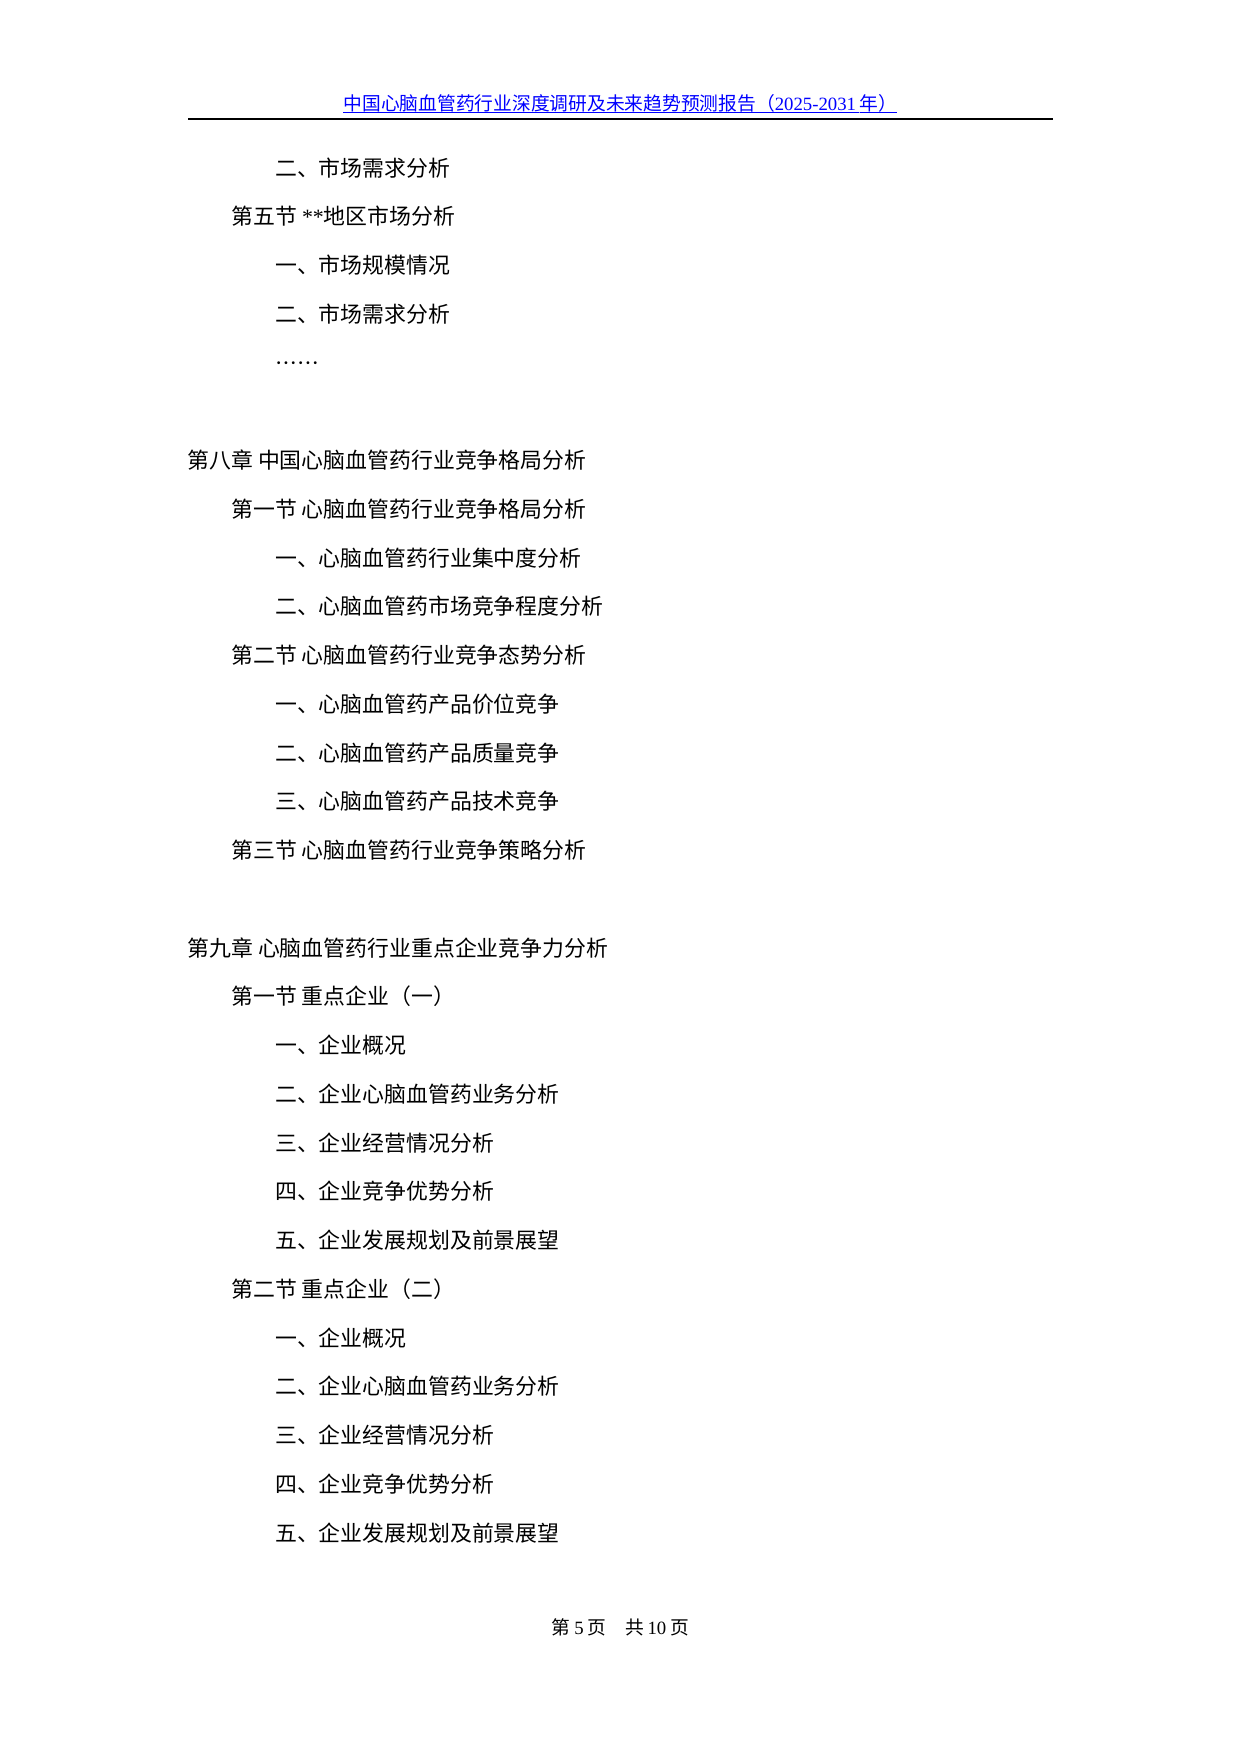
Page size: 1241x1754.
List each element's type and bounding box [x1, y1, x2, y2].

text [187, 150, 1053, 1548]
